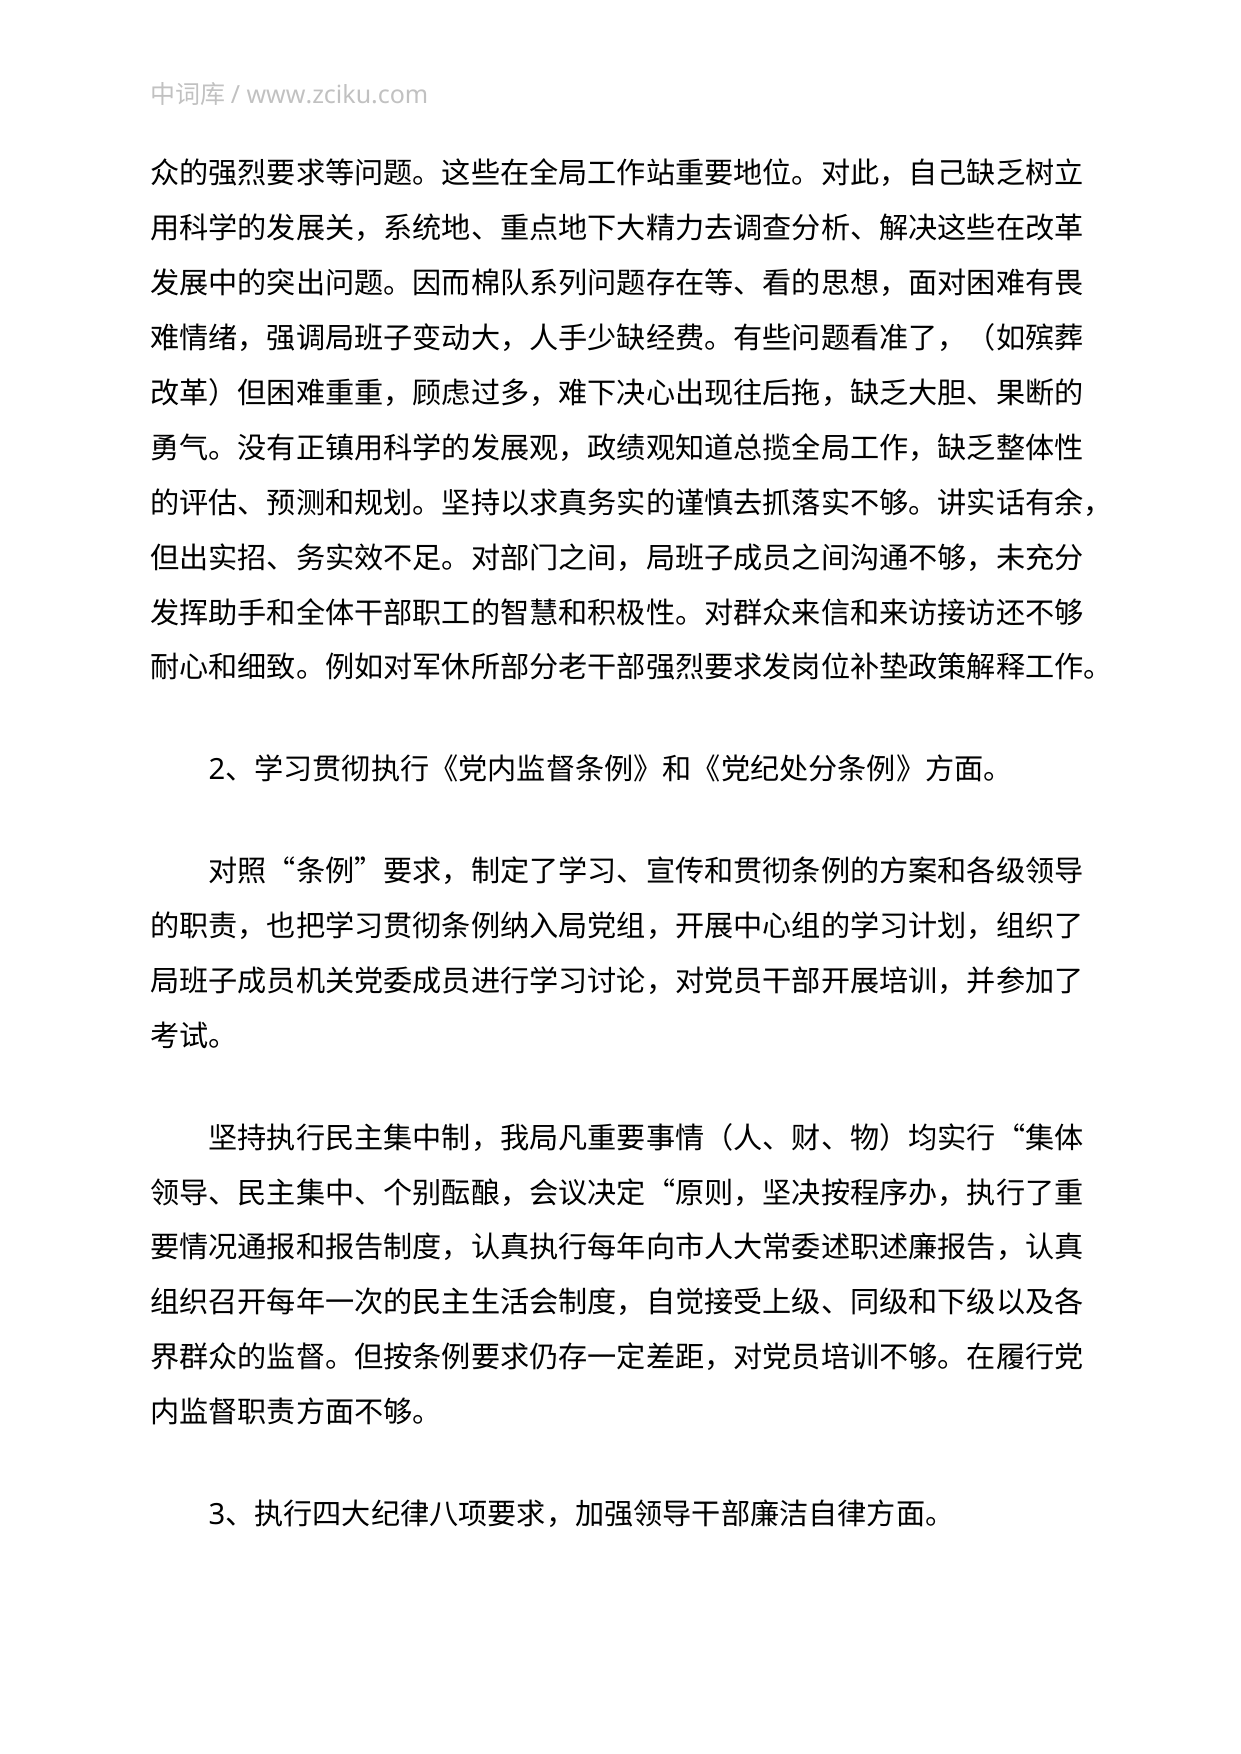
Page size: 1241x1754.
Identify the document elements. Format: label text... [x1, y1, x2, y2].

text 3、执行四大纪律八项要求，加强领导干部廉洁自律方面。 [150, 1491, 1090, 1533]
text 对照“条例”要求，制定了学习、宣传和贯彻条例的方案和各级领导的职责，也把学习贯彻条例纳入局党组，开展中心组的学习计划，组织了局班子成员机关党委成员进行学习讨论，对党员干部开展培训，并参加了考试。 [150, 848, 1090, 1055]
text 坚持执行民主集中制，我局凡重要事情（人、财、物）均实行“集体领导、民主集中、个别酝酿，会议决定“原则，坚决按程序办，执行了重要情况通报和报告制度，认真执行每年向市人大常委述职述廉报告，认真组织召开每年一次的民主生活会制度，自觉接受上级、同级和下级以及各界群众的监督。但按条例要求仍存一定差距，对党员培训不够。在履行党内监督职责方面不够。 [150, 1114, 1090, 1431]
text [150, 150, 1090, 686]
text 2、学习贯彻执行《党内监督条例》和《党纪处分条例》方面。 [150, 746, 1090, 788]
